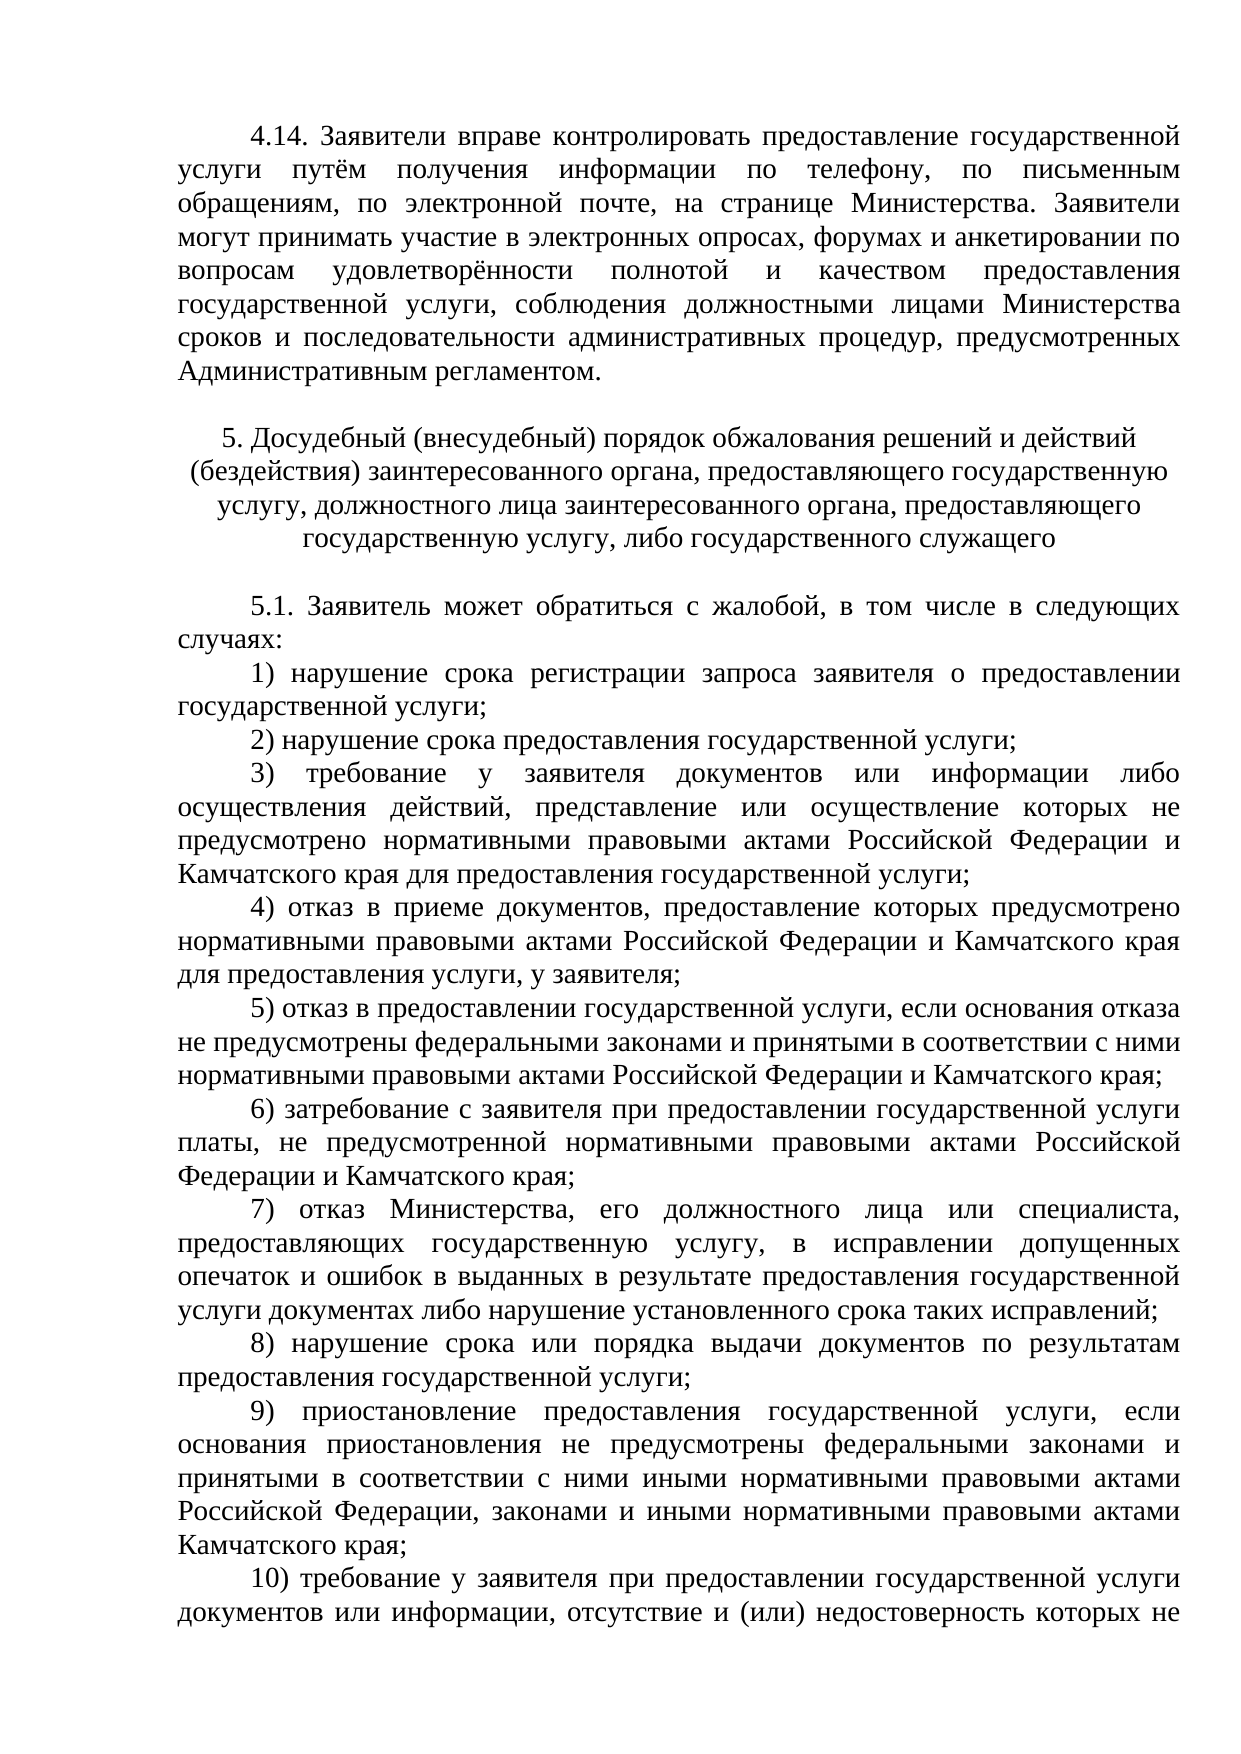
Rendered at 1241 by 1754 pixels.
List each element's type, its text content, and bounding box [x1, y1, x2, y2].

text 8) нарушение срока или порядка выдачи документов по результатам предоставления государственной услуги; [177, 1326, 1181, 1393]
text 7) отказ Министерства, его должностного лица или специалиста, предоставляющих государственную услугу, в исправлении допущенных опечаток и ошибок в выданных в результате предоставления государственной услуги документах либо нарушение установленного срока таких исправлений; [177, 1191, 1181, 1326]
text 4) отказ в приеме документов, предоставление которых предусмотрено нормативными правовыми актами Российской Федерации и Камчатского края для предоставления услуги, у заявителя; [177, 889, 1181, 990]
text 5. Досудебный (внесудебный) порядок обжалования решений и действий (бездействия) заинтересованного органа, предоставляющего государственную услугу, должностного лица заинтересованного органа, предоставляющего государственную услугу, либо государственного служащего [177, 420, 1181, 554]
text 1) нарушение срока регистрации запроса заявителя о предоставлении государственной услуги; [177, 655, 1181, 722]
text 6) затребование с заявителя при предоставлении государственной услуги платы, не предусмотренной нормативными правовыми актами Российской Федерации и Камчатского края; [177, 1091, 1181, 1191]
text 9) приостановление предоставления государственной услуги, если основания приостановления не предусмотрены федеральными законами и принятыми в соответствии с ними иными нормативными правовыми актами Российской Федерации, законами и иными нормативными правовыми актами Камчатского края; [177, 1393, 1181, 1560]
text 2) нарушение срока предоставления государственной услуги; [177, 722, 1181, 755]
text 5.1. Заявитель может обратиться с жалобой, в том числе в следующих случаях: [177, 588, 1181, 655]
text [177, 1560, 1181, 1627]
text 3) требование у заявителя документов или информации либо осуществления действий, представление или осуществление которых не предусмотрено нормативными правовыми актами Российской Федерации и Камчатского края для предоставления государственной услуги; [177, 755, 1181, 889]
text 5) отказ в предоставлении государственной услуги, если основания отказа не предусмотрены федеральными законами и принятыми в соответствии с ними нормативными правовыми актами Российской Федерации и Камчатского края; [177, 990, 1181, 1091]
text 4.14. Заявители вправе контролировать предоставление государственной услуги путём получения информации по телефону, по письменным обращениям, по электронной почте, на странице Министерства. Заявители могут принимать участие в электронных опросах, форумах и анкетировании по вопросам удовлетворённости полнотой и качеством предоставления государственной услуги, соблюдения должностными лицами Министерства сроков и последовательности административных процедур, предусмотренных Административным регламентом. [177, 118, 1181, 386]
